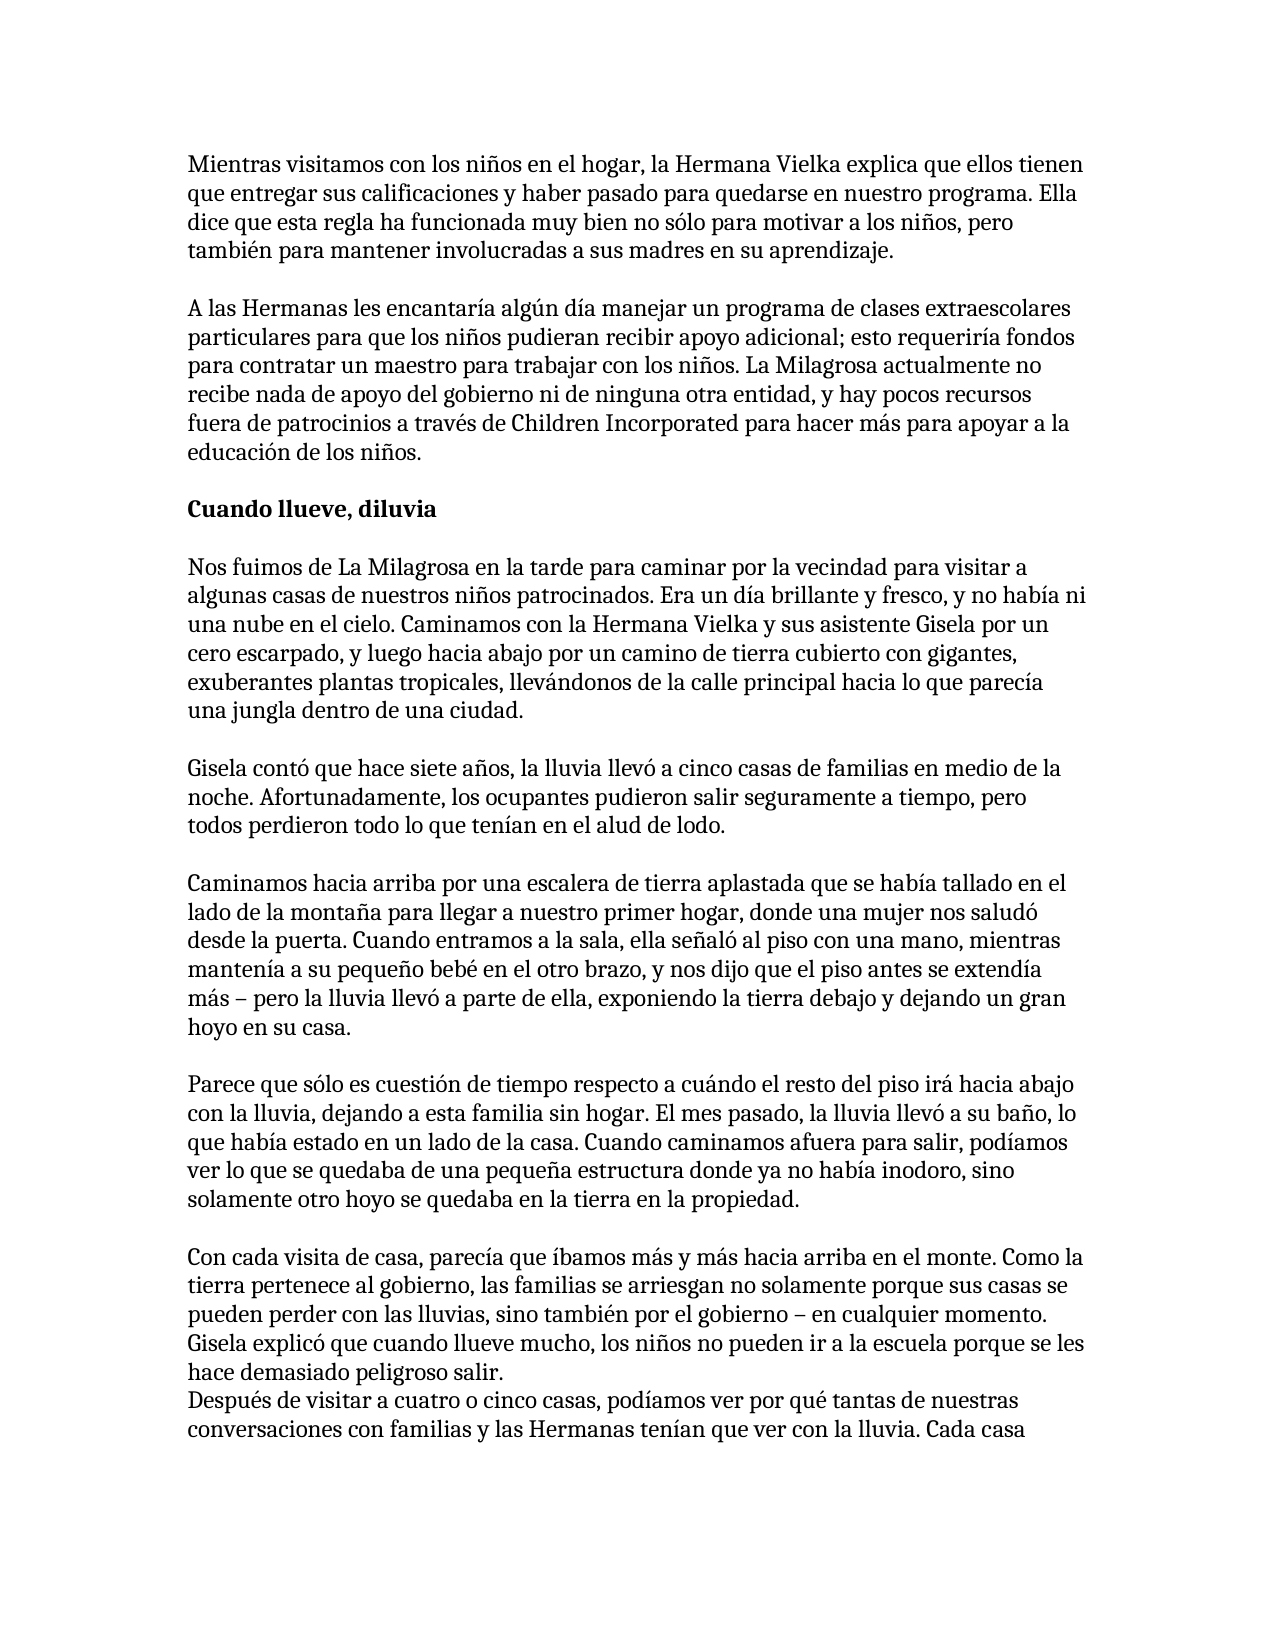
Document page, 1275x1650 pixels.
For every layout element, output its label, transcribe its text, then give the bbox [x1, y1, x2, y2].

text Mientras visitamos con los niños en el hogar, la Hermana Vielka explica que ellos tienen que entregar sus calificaciones y haber pasado para quedarse en nuestro programa. Ella dice que esta regla ha funcionada muy bien no sólo para motivar a los niños, pero también para mantener involucradas a sus madres en su aprendizaje. [187, 150, 1087, 265]
text Con cada visita de casa, parecía que íbamos más y más hacia arriba en el monte. Como la tierra pertenece al gobierno, las familias se arriesgan no solamente porque sus casas se pueden perder con las lluvias, sino también por el gobierno – en cualquier momento. Gisela explicó que cuando llueve mucho, los niños no pueden ir a la escuela porque se les hace demasiado peligroso salir. [187, 1242, 1087, 1386]
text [187, 1386, 1087, 1444]
text Parece que sólo es cuestión de tiempo respecto a cuándo el resto del piso irá hacia abajo con la lluvia, dejando a esta familia sin hogar. El mes pasado, la lluvia llevó a su baño, lo que había estado en un lado de la casa. Cuando caminamos afuera para salir, podíamos ver lo que se quedaba de una pequeña estructura donde ya no había inodoro, sino solamente otro hoyo se quedaba en la tierra en la propiedad. [187, 1070, 1087, 1214]
text A las Hermanas les encantaría algún día manejar un programa de clases extraescolares particulares para que los niños pudieran recibir apoyo adicional; esto requeriría fondos para contratar un maestro para trabajar con los niños. La Milagrosa actualmente no recibe nada de apoyo del gobierno ni de ninguna otra entidad, y hay pocos recursos fuera de patrocinios a través de Children Incorporated para hacer más para apoyar a la educación de los niños. [187, 294, 1087, 466]
text Caminamos hacia arriba por una escalera de tierra aplastada que se había tallado en el lado de la montaña para llegar a nuestro primer hogar, donde una mujer nos saludó desde la puerta. Cuando entramos a la sala, ella señaló al piso con una mano, mientras mantenía a su pequeño bebé en el otro brazo, y nos dijo que el piso antes se extendía más – pero la lluvia llevó a parte de ella, exponiendo la tierra debajo y dejando un gran hoyo en su casa. [187, 869, 1087, 1041]
text Nos fuimos de La Milagrosa en la tarde para caminar por la vecindad para visitar a algunas casas de nuestros niños patrocinados. Era un día brillante y fresco, y no había ni una nube en el cielo. Caminamos con la Hermana Vielka y sus asistente Gisela por un cero escarpado, y luego hacia abajo por un camino de tierra cubierto con gigantes, exuberantes plantas tropicales, llevándonos de la calle principal hacia lo que parecía una jungla dentro de una ciudad. [187, 552, 1087, 725]
text Cuando llueve, diluvia [187, 495, 1087, 524]
text Gisela contó que hace siete años, la lluvia llevó a cinco casas de familias en medio de la noche. Afortunadamente, los ocupantes pudieron salir seguramente a tiempo, pero todos perdieron todo lo que tenían en el alud de lodo. [187, 754, 1087, 840]
